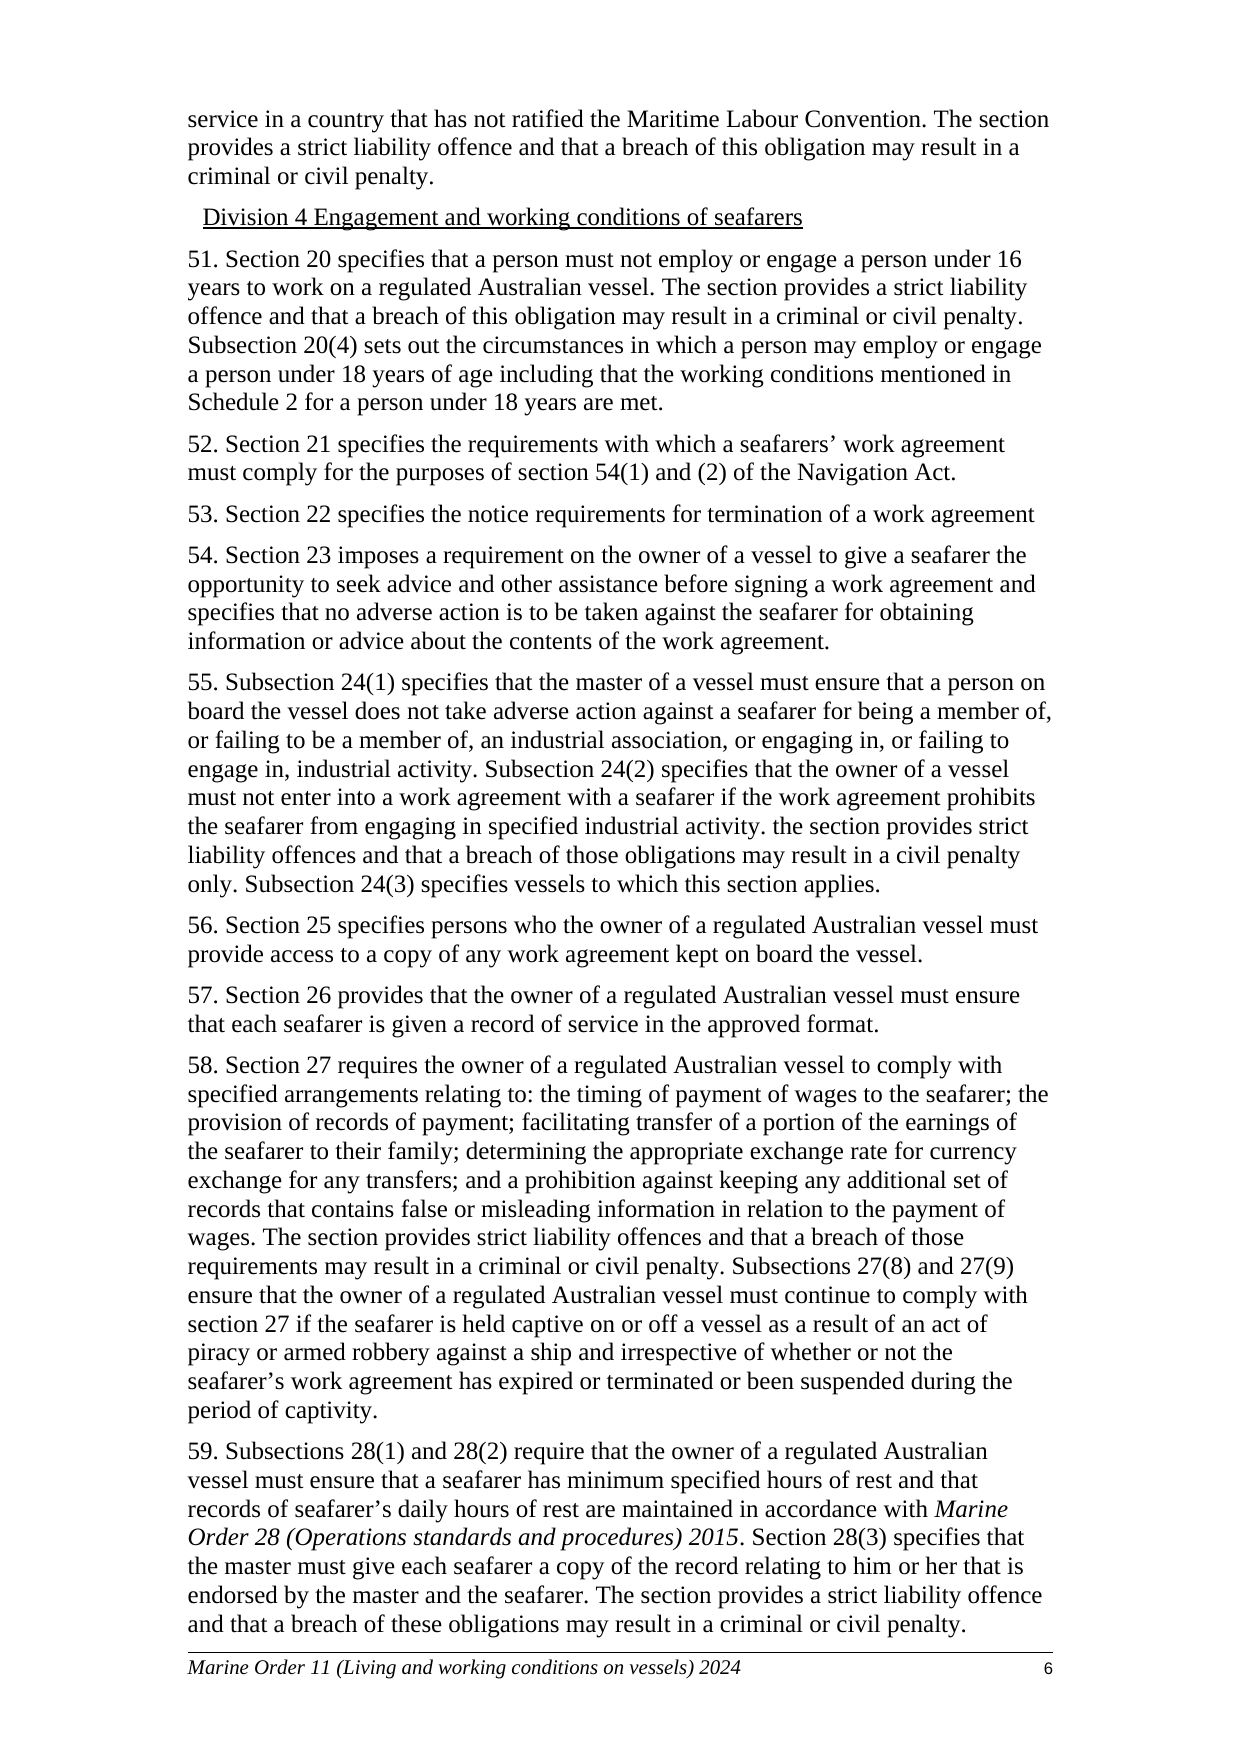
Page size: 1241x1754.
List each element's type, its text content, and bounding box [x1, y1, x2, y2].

text Section 26 provides that the owner of a regulated Australian vessel must ensure that each seafarer is given a record of service in the approved format. [187, 980, 1053, 1037]
text Section 23 imposes a requirement on the owner of a vessel to give a seafarer the opportunity to seek advice and other assistance before signing a work agreement and specifies that no adverse action is to be taken against the seafarer for obtaining information or advice about the contents of the work agreement. [187, 540, 1053, 655]
text Section 25 specifies persons who the owner of a regulated Australian vessel must provide access to a copy of any work agreement kept on board the vessel. [187, 910, 1053, 967]
text Section 27 requires the owner of a regulated Australian vessel to comply with specified arrangements relating to: the timing of payment of wages to the seafarer; the provision of records of payment; facilitating transfer of a portion of the earnings of the seafarer to their family; determining the appropriate exchange rate for currency exchange for any transfers; and a prohibition against keeping any additional set of records that contains false or misleading information in relation to the payment of wages. The section provides strict liability offences and that a breach of those requirements may result in a criminal or civil penalty. Subsections 27(8) and 27(9) ensure that the owner of a regulated Australian vessel must continue to comply with section 27 if the seafarer is held captive on or off a vessel as a result of an act of piracy or armed robbery against a ship and irrespective of whether or not the seafarer’s work agreement has expired or terminated or been suspended during the period of captivity. [187, 1050, 1053, 1424]
text Subsections 28(1) and 28(2) require that the owner of a regulated Australian vessel must ensure that a seafarer has minimum specified hours of rest and that records of seafarer’s daily hours of rest are maintained in accordance with Marine Order 28 (Operations standards and procedures) 2015. Section 28(3) specifies that the master must give each seafarer a copy of the record relating to him or her that is endorsed by the master and the seafarer. The section provides a strict liability offence and that a breach of these obligations may result in a criminal or civil penalty. [187, 1436, 1053, 1637]
list Division 4 Engagement and working conditions of seafarers [202, 202, 1053, 231]
text Section 22 specifies the notice requirements for termination of a work agreement [187, 499, 1053, 527]
text Section 21 specifies the requirements with which a seafarers’ work agreement must comply for the purposes of section 54(1) and (2) of the Navigation Act. [187, 429, 1053, 486]
text Section 20 specifies that a person must not employ or engage a person under 16 years to work on a regulated Australian vessel. The section provides a strict liability offence and that a breach of this obligation may result in a criminal or civil penalty. Subsection 20(4) sets out the circumstances in which a person may employ or engage a person under 18 years of age including that the working conditions mentioned in Schedule 2 for a person under 18 years are met. [187, 244, 1053, 416]
text Subsection 24(1) specifies that the master of a vessel must ensure that a person on board the vessel does not take adverse action against a seafarer for being a member of, or failing to be a member of, an industrial association, or engaging in, or failing to engage in, industrial activity. Subsection 24(2) specifies that the owner of a vessel must not enter into a work agreement with a seafarer if the work agreement prohibits the seafarer from engaging in specified industrial activity. the section provides strict liability offences and that a breach of those obligations may result in a civil penalty only. Subsection 24(3) specifies vessels to which this section applies. [187, 667, 1053, 897]
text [187, 104, 1053, 190]
